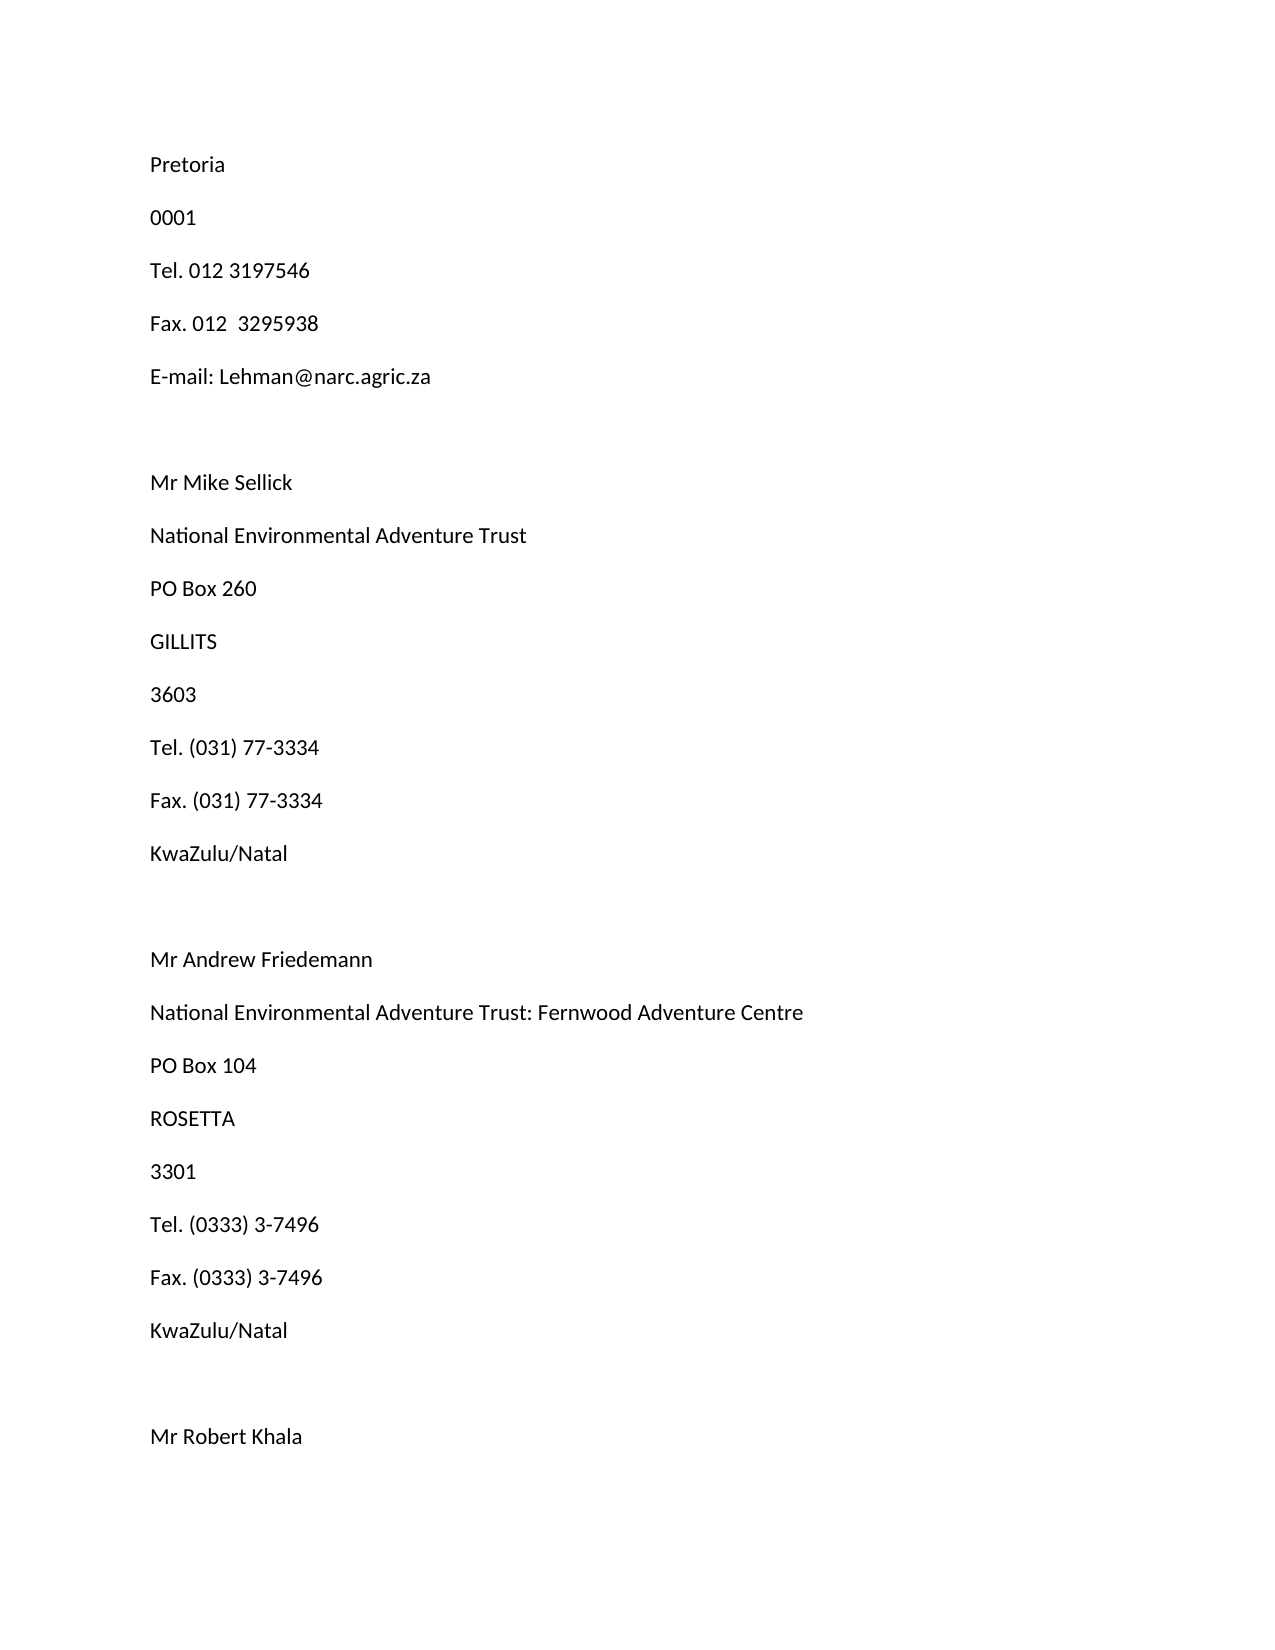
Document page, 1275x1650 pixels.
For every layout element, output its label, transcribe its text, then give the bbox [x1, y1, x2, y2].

text 0001 [150, 203, 1125, 231]
text Tel. 012 3197546 [150, 256, 1125, 284]
text Fax. 012 3295938 [150, 309, 1125, 337]
text GILLITS [150, 627, 1125, 655]
text Mr Andrew Friedemann [150, 945, 1125, 973]
text 3603 [150, 680, 1125, 708]
text Tel. (031) 77-3334 [150, 733, 1125, 761]
text Pretoria [150, 150, 1125, 178]
text Fax. (031) 77-3334 [150, 786, 1125, 814]
text E-mail: Lehman@narc.agric.za [150, 362, 1125, 390]
text ROSETTA [150, 1104, 1125, 1132]
text PO Box 260 [150, 574, 1125, 602]
text Mr Robert Khala [150, 1422, 1125, 1451]
text National Environmental Adventure Trust: Fernwood Adventure Centre [150, 998, 1125, 1026]
text PO Box 104 [150, 1051, 1125, 1079]
text National Environmental Adventure Trust [150, 521, 1125, 549]
text KwaZulu/Natal [150, 1316, 1125, 1344]
text Tel. (0333) 3-7496 [150, 1210, 1125, 1238]
text Fax. (0333) 3-7496 [150, 1263, 1125, 1291]
text 3301 [150, 1157, 1125, 1185]
text KwaZulu/Natal [150, 839, 1125, 867]
text Mr Mike Sellick [150, 468, 1125, 496]
